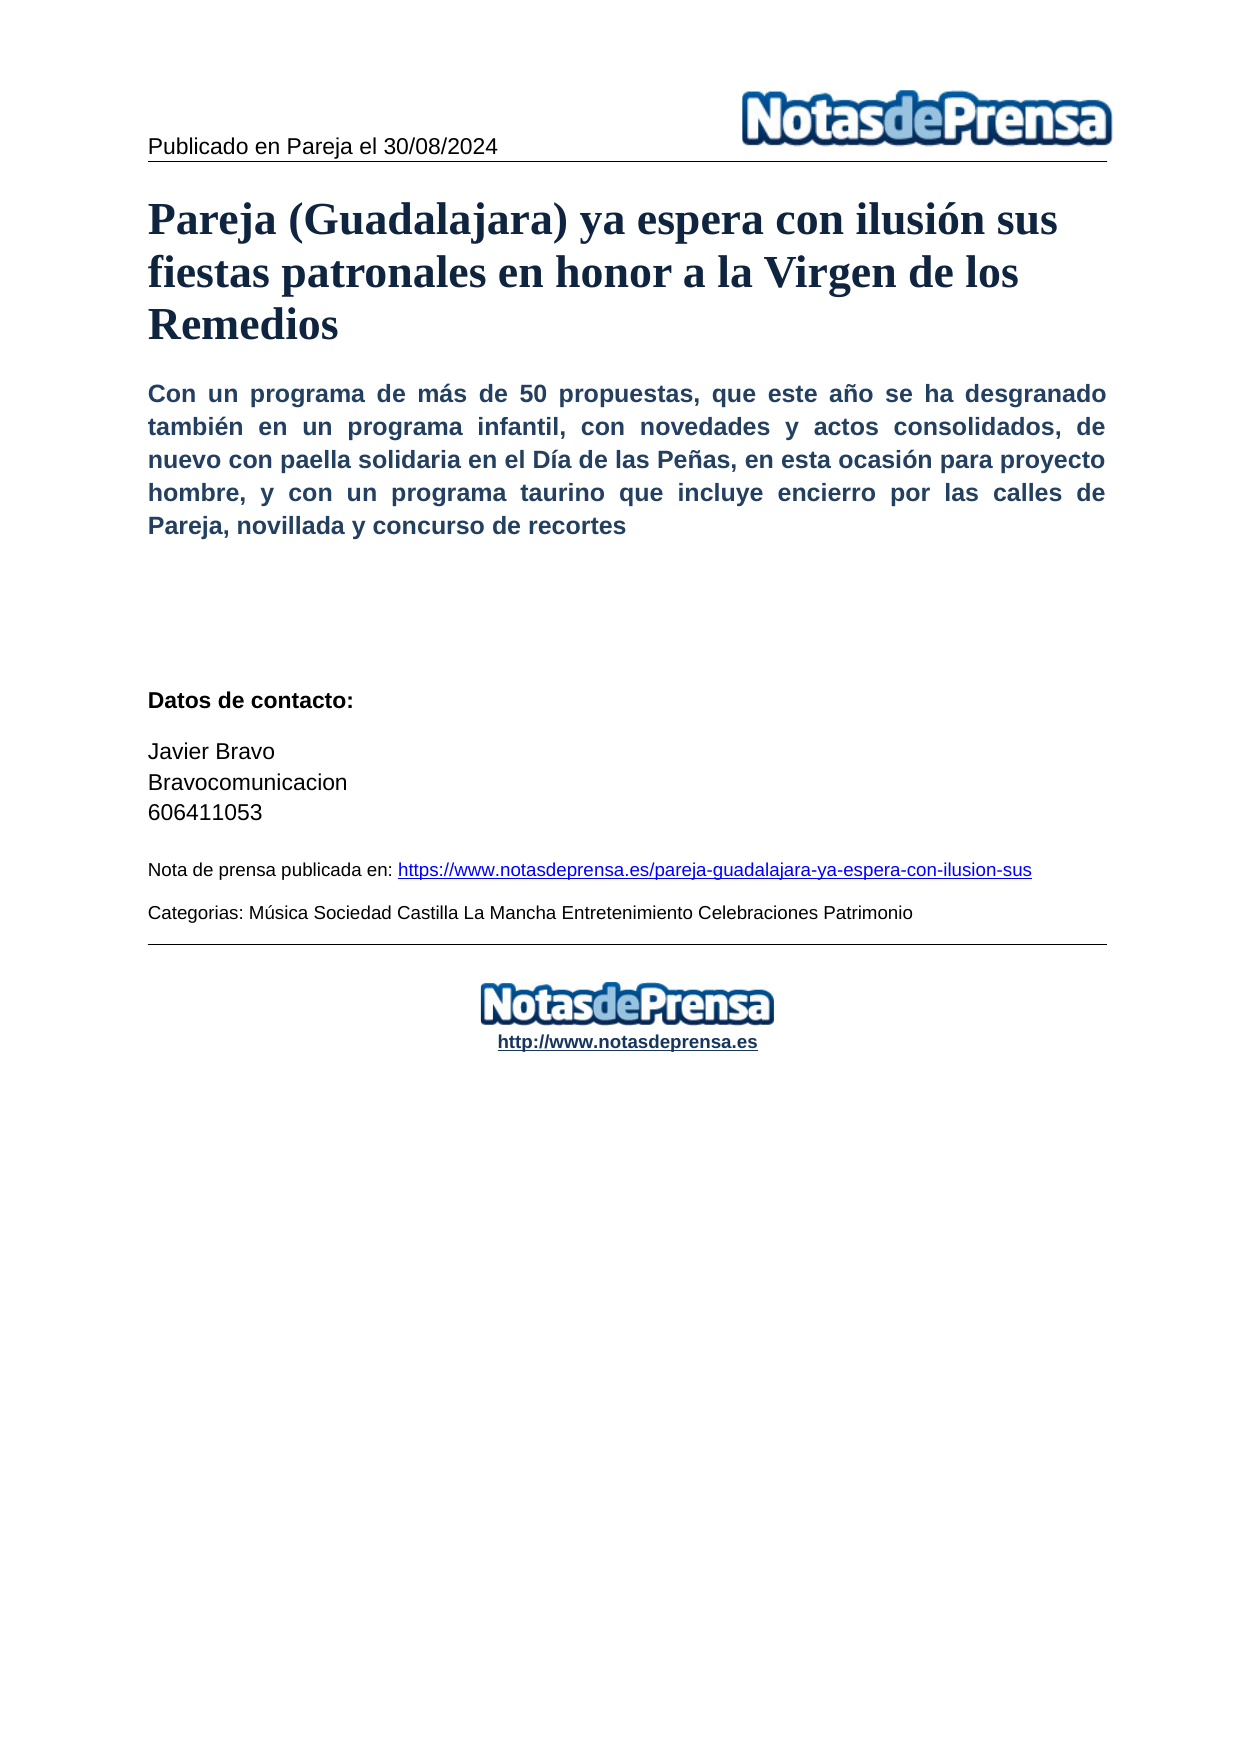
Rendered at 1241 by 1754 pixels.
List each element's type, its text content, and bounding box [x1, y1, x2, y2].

picture [742, 90, 1113, 148]
picture [480, 981, 775, 1027]
text Datos de contacto: [148, 687, 1107, 713]
subtitle Pareja (Guadalajara) ya espera con ilusión sus fiestas patronales en honor a la Virgen de los Remedios [148, 192, 1107, 350]
text Publicado en Pareja el 30/08/2024 [148, 133, 1107, 161]
text Javier Bravo [148, 738, 1063, 764]
text Nota de prensa publicada en: https://www.notasdeprensa.es/pareja-guadalajara-ya-espera-con-ilusion-sus [148, 859, 1107, 881]
text Categorias: Música Sociedad Castilla La Mancha Entretenimiento Celebraciones Patrimonio [148, 901, 1107, 923]
text http://www.notasdeprensa.es [148, 1031, 1107, 1052]
subtitle Con un programa de más de 50 propuestas, que este año se ha desgranado también en un programa infantil, con novedades y actos consolidados, de nuevo con paella solidaria en el Día de las Peñas, en esta ocasión para proyecto hombre, y con un programa taurino que incluye encierro por las calles de Pareja, novillada y concurso de recortes [148, 379, 1107, 540]
text 606411053 [148, 799, 1063, 825]
text Bravocomunicacion [148, 768, 1063, 795]
